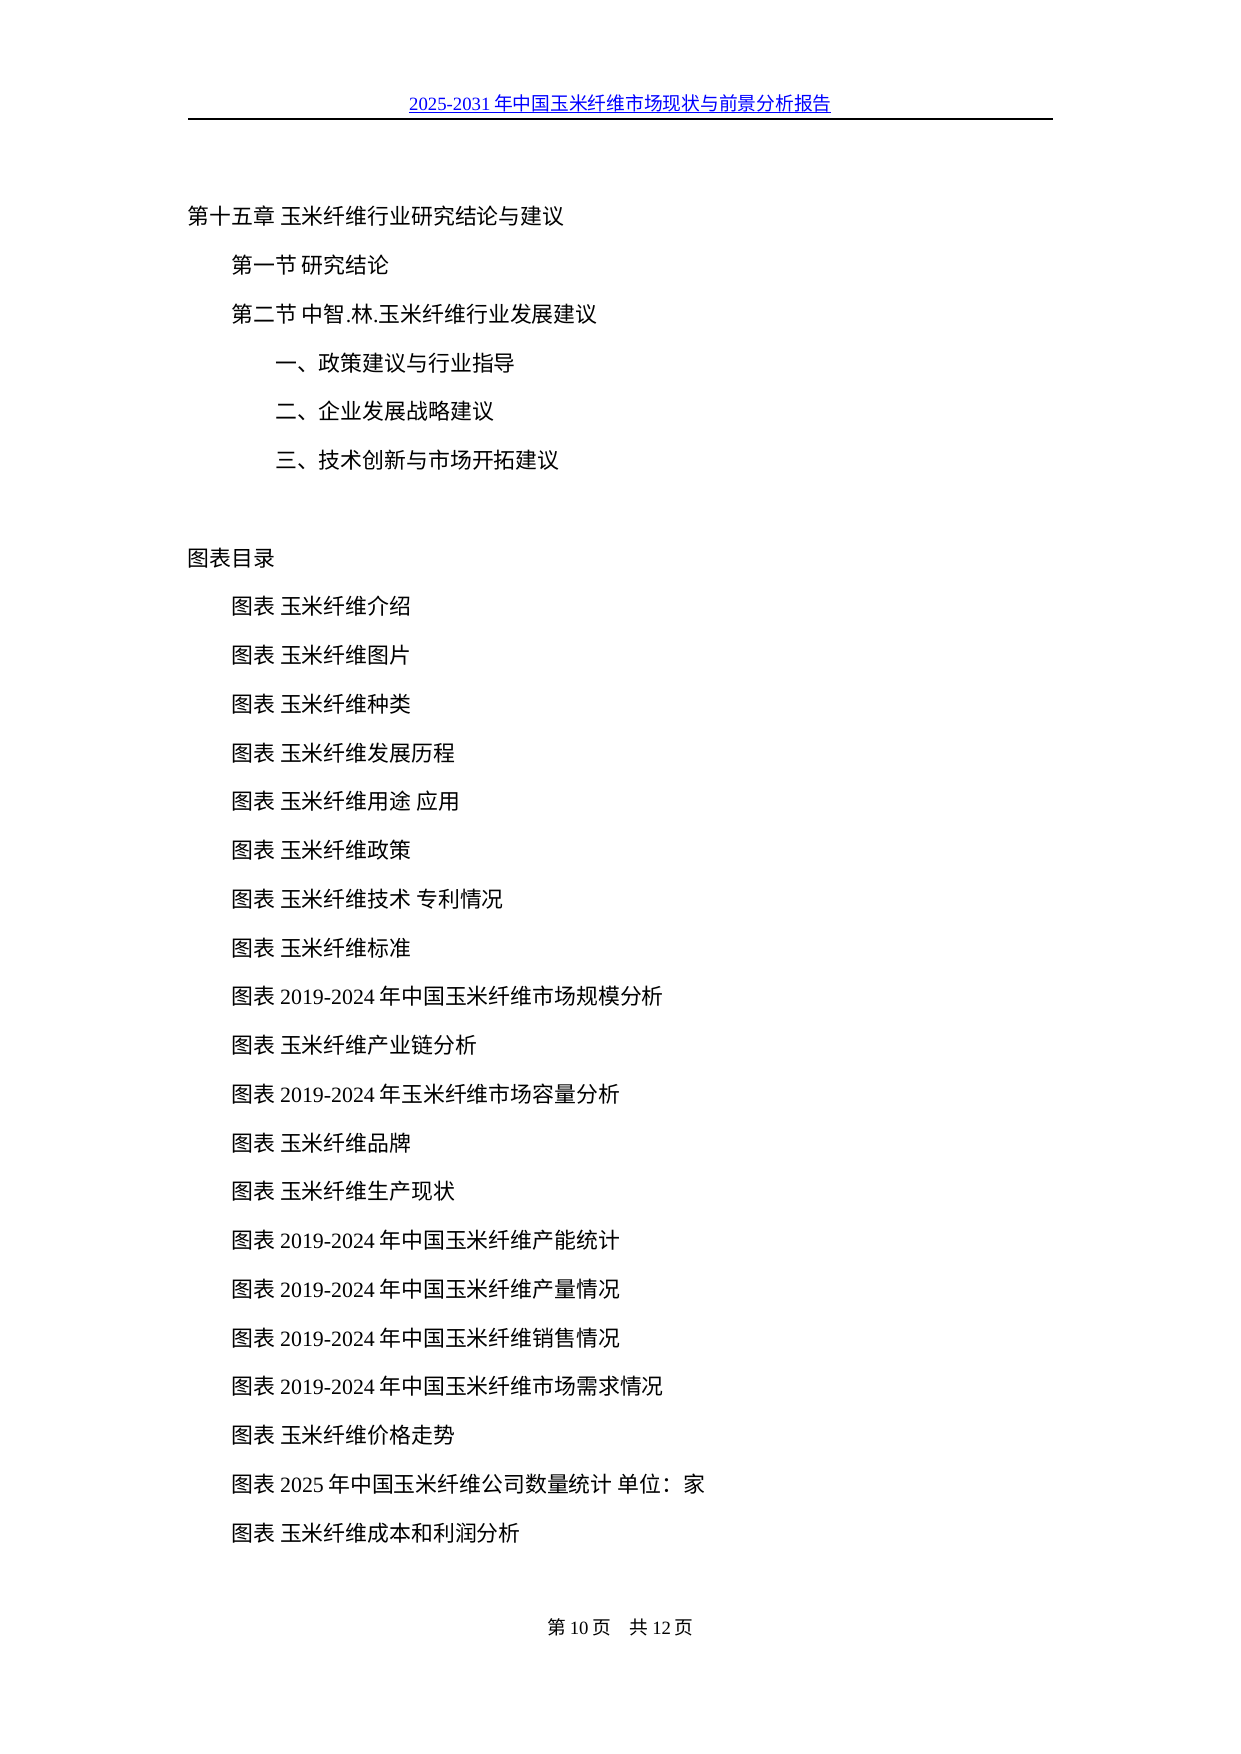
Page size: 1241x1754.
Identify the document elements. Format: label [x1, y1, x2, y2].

text [187, 150, 1053, 1548]
